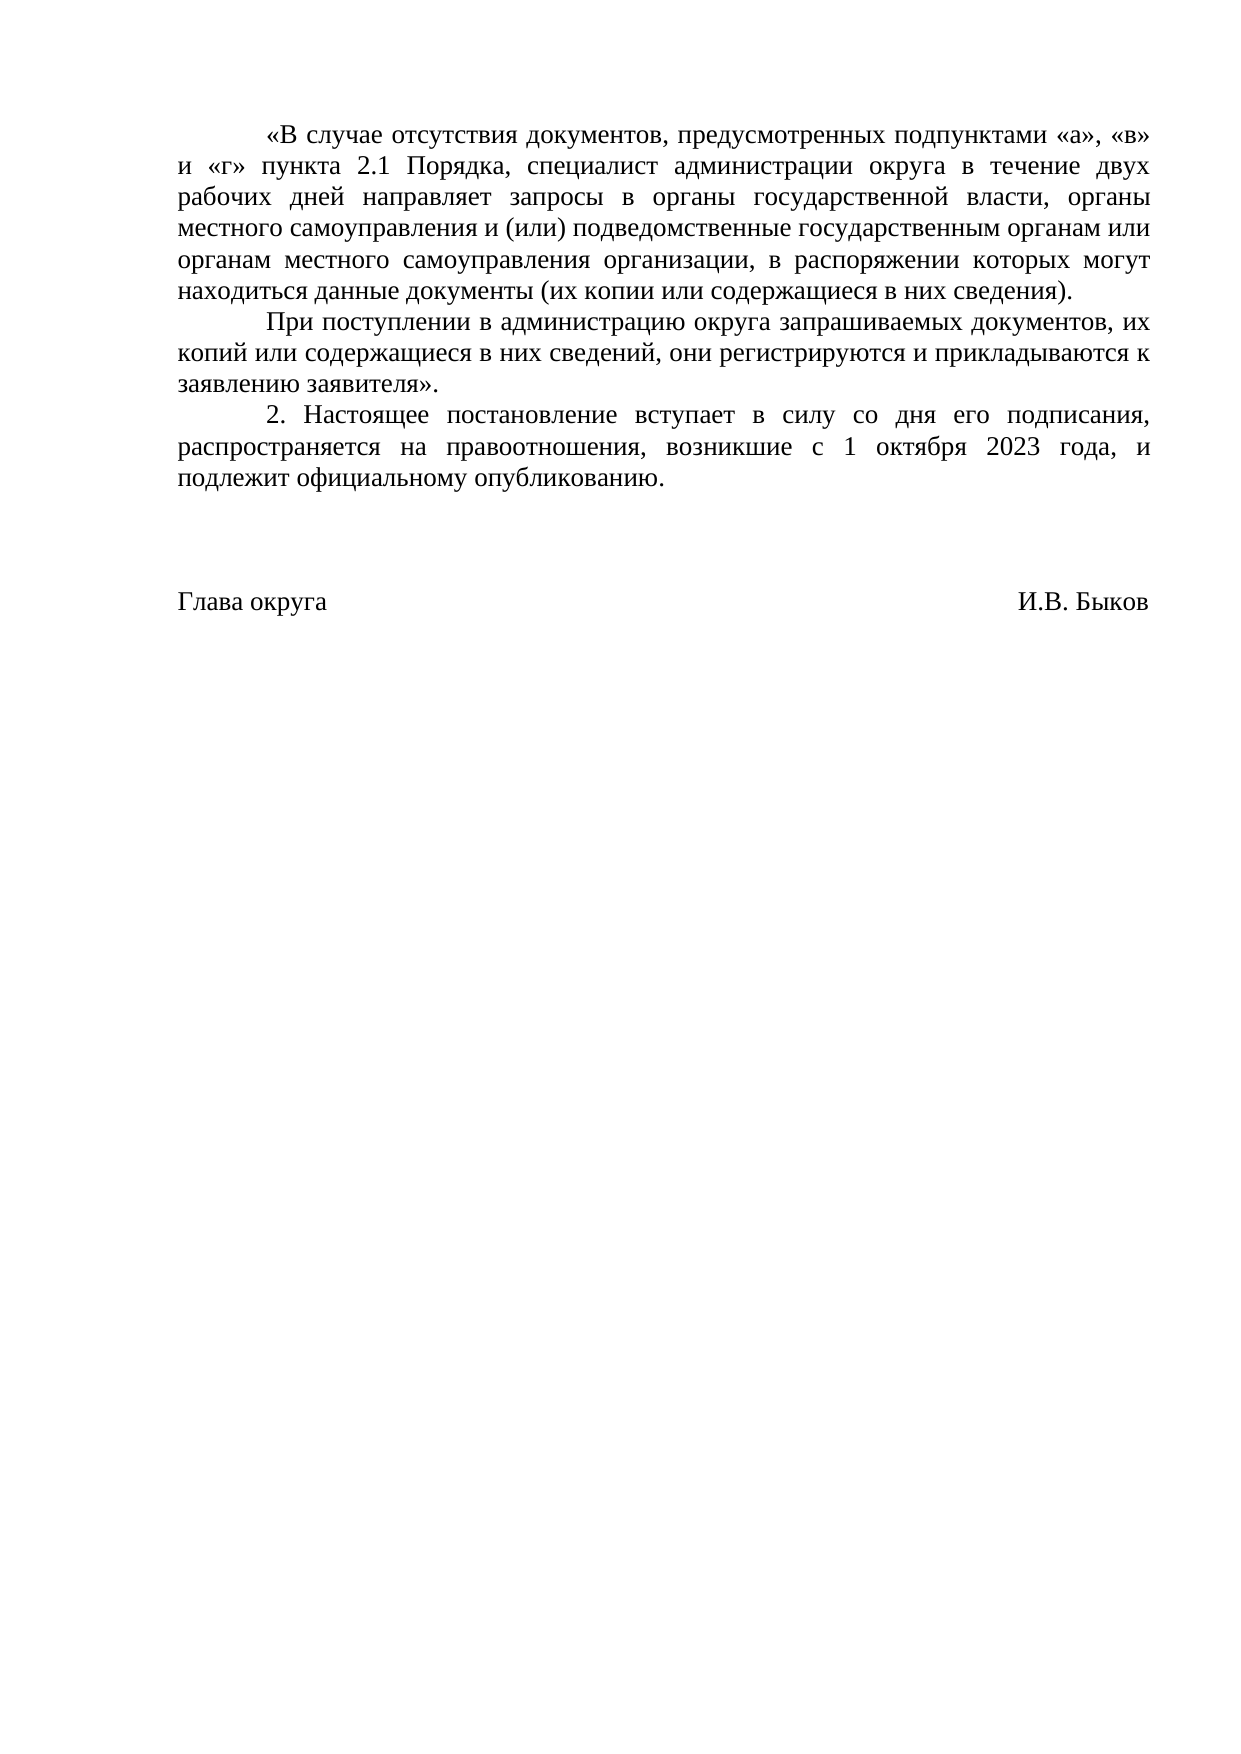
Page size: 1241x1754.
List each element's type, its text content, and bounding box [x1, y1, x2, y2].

text «В случае отсутствия документов, предусмотренных подпунктами «а», «в» и «г» пункта 2.1 Порядка, специалист администрации округа в течение двух рабочих дней направляет запросы в органы государственной власти, органы местного самоуправления и (или) подведомственные государственным органам или органам местного самоуправления организации, в распоряжении которых могут находиться данные документы (их копии или содержащиеся в них сведения). [177, 118, 1152, 305]
text 2. Настоящее постановление вступает в силу со дня его подписания, распространяется на правоотношения, возникшие с 1 октября 2023 года, и подлежит официальному опубликованию. [177, 398, 1152, 492]
text Глава округа И.В. Быков [177, 585, 1152, 616]
text При поступлении в администрацию округа запрашиваемых документов, их копий или содержащиеся в них сведений, они регистрируются и прикладываются к заявлению заявителя». [177, 305, 1152, 398]
